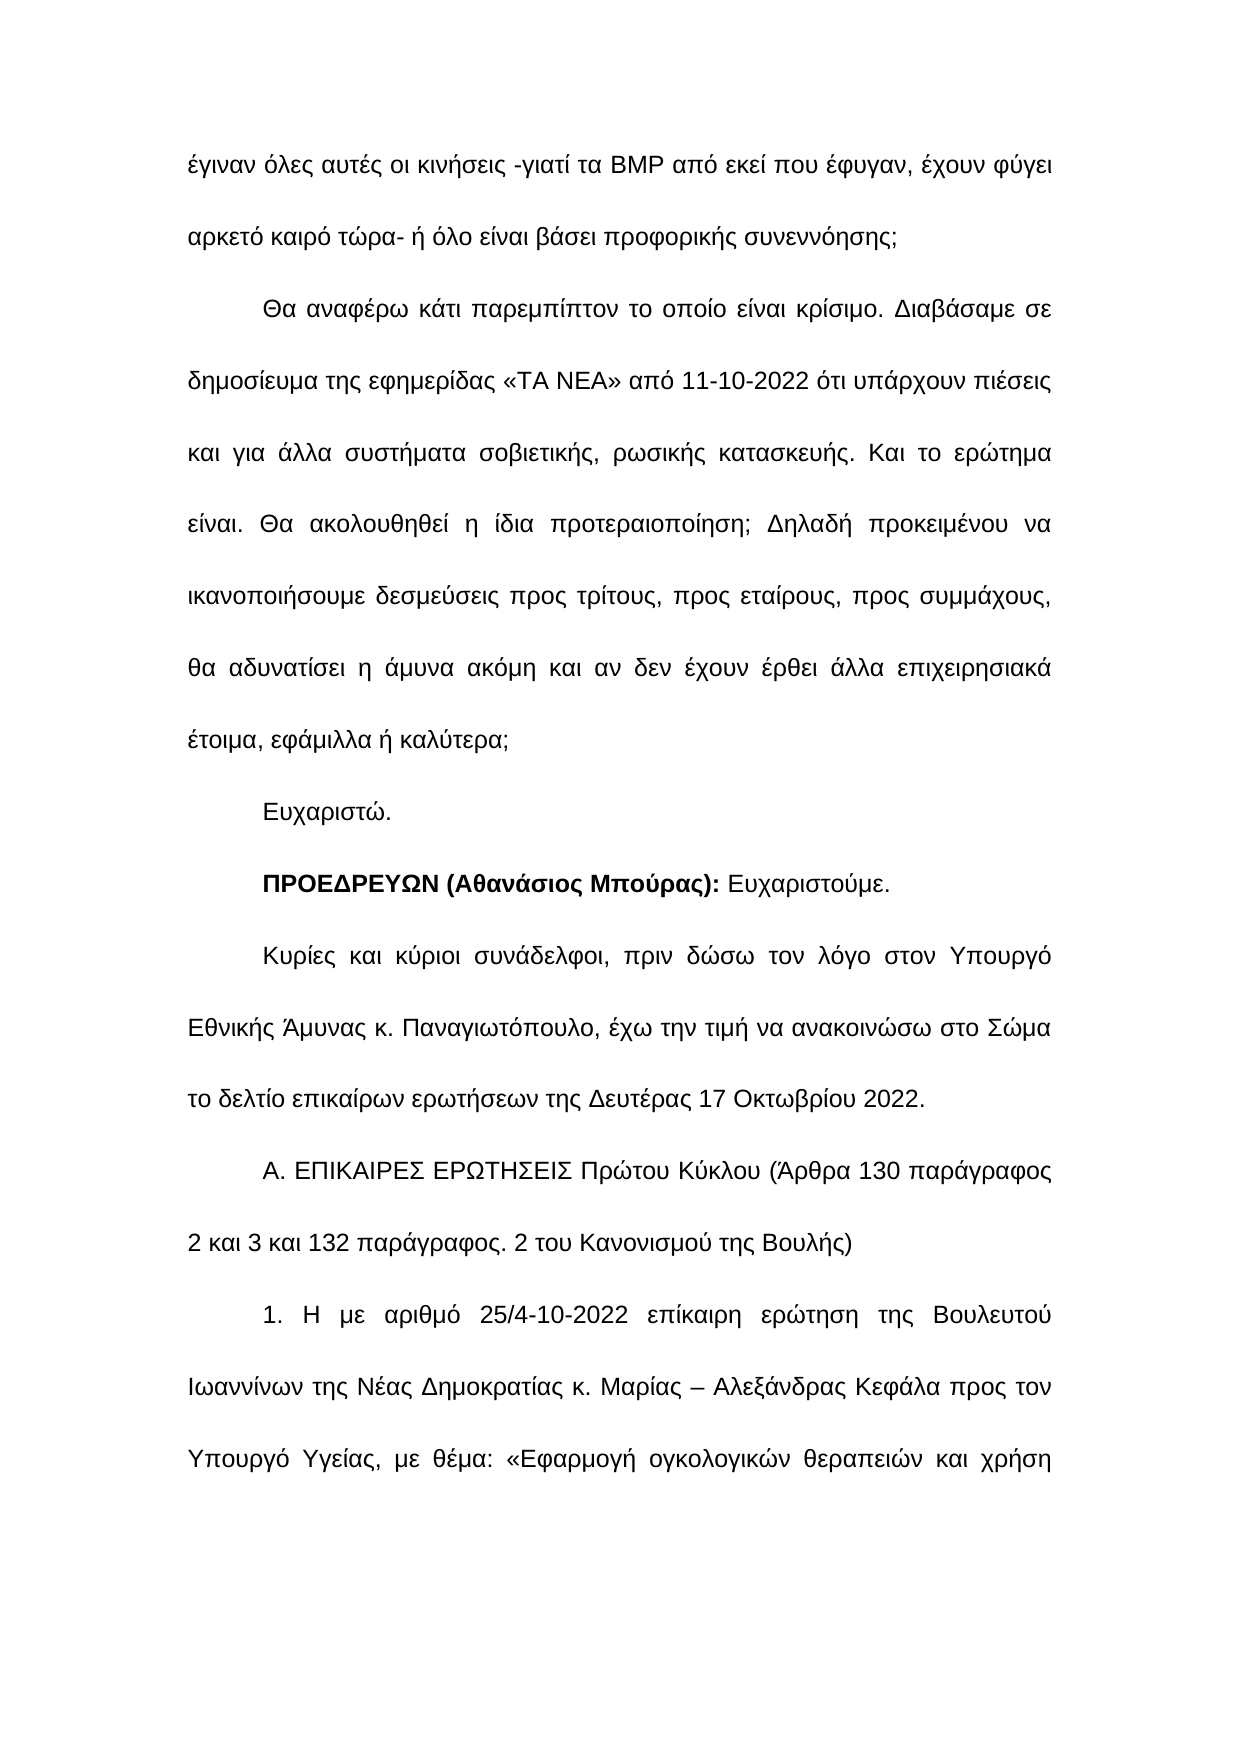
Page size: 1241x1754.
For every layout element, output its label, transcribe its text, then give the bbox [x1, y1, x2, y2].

text Θα αναφέρω κάτι παρεμπίπτον το οποίο είναι κρίσιμο. Διαβάσαμε σε δημοσίευμα της εφημερίδας «ΤΑ ΝΕΑ» από 11-10-2022 ότι υπάρχουν πιέσεις και για άλλα συστήματα σοβιετικής, ρωσικής κατασκευής. Και το ερώτημα είναι. Θα ακολουθηθεί η ίδια προτεραιοποίηση; Δηλαδή προκειμένου να ικανοποιήσουμε δεσμεύσεις προς τρίτους, προς εταίρους, προς συμμάχους, θα αδυνατίσει η άμυνα ακόμη και αν δεν έχουν έρθει άλλα επιχειρησιακά έτοιμα, εφάμιλλα ή καλύτερα; [187, 294, 1053, 754]
text Κυρίες και κύριοι συνάδελφοι, πριν δώσω τον λόγο στον Υπουργό Εθνικής Άμυνας κ. Παναγιωτόπουλο, έχω την τιμή να ανακοινώσω στο Σώμα το δελτίο επικαίρων ερωτήσεων της Δευτέρας 17 Οκτωβρίου 2022. [187, 941, 1053, 1113]
text Α. ΕΠΙΚΑΙΡΕΣ ΕΡΩΤΗΣΕΙΣ Πρώτου Κύκλου (Άρθρα 130 παράγραφος 2 και 3 και 132 παράγραφος. 2 του Κανονισμού της Βουλής) [187, 1156, 1053, 1257]
text Ευχαριστώ. [187, 797, 1053, 826]
text ΠΡΟΕΔΡΕΥΩΝ (Αθανάσιος Μπούρας): Ευχαριστούμε. [187, 869, 1053, 897]
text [187, 1300, 1053, 1472]
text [187, 150, 1053, 251]
